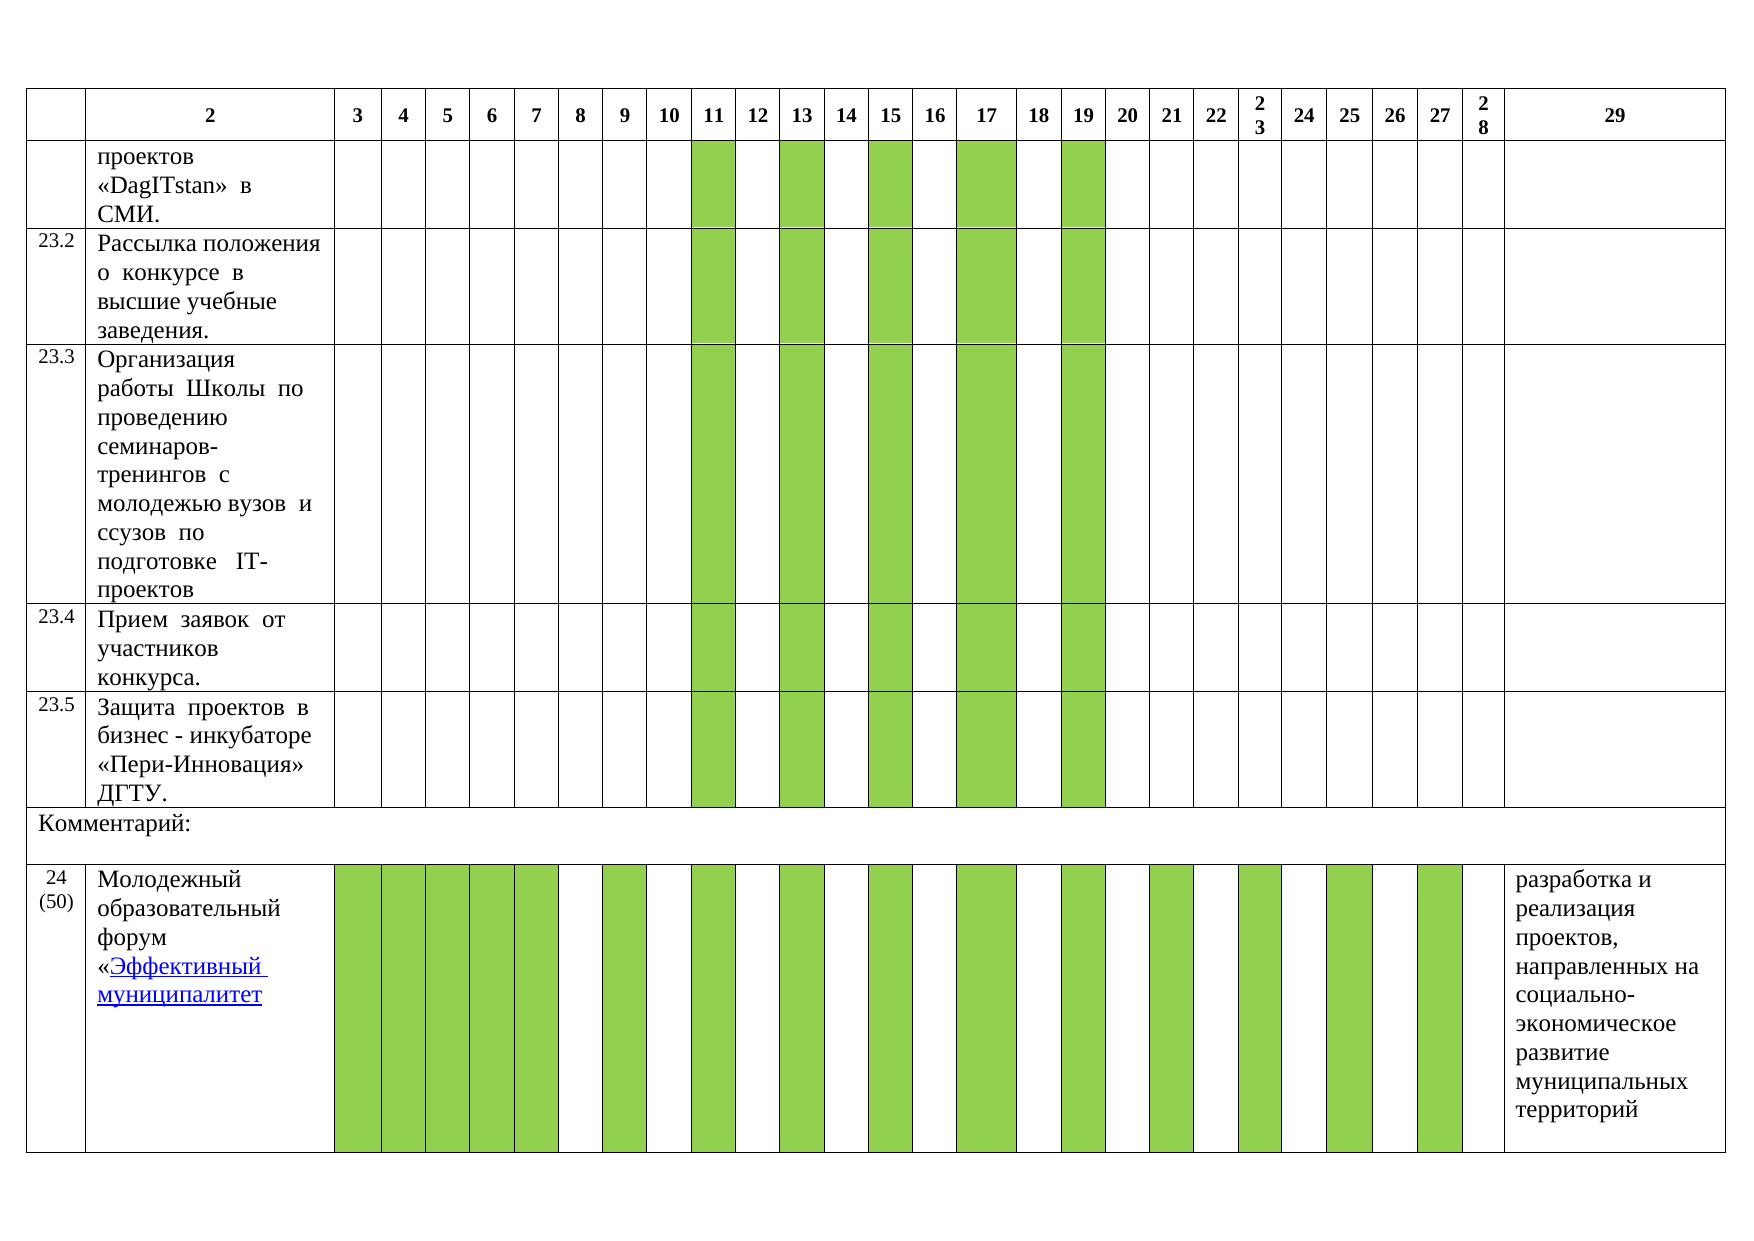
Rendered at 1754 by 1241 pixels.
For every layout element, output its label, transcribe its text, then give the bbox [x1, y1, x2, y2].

table_cell [913, 141, 956, 227]
table_cell [1463, 692, 1504, 807]
table_cell [1418, 345, 1462, 603]
table_cell [913, 345, 956, 603]
table_cell [1327, 604, 1372, 691]
table_cell [1062, 865, 1105, 1152]
table_cell [869, 692, 912, 807]
table_cell [913, 692, 956, 807]
table_cell [869, 141, 912, 227]
table_cell [1062, 604, 1105, 691]
table_cell [957, 692, 1016, 807]
table_header 8 [559, 89, 602, 140]
table_cell [736, 345, 779, 603]
table_cell Защита проектов в бизнес - инкубаторе «Пери-Инновация» ДГТУ. [86, 692, 334, 807]
table_cell 23.3 [27, 345, 85, 603]
table_cell [1373, 865, 1417, 1152]
table_cell [957, 141, 1016, 227]
table_cell [647, 692, 691, 807]
table_header 16 [913, 89, 956, 140]
table_cell [869, 604, 912, 691]
table_cell [825, 692, 868, 807]
table_cell [1017, 141, 1061, 227]
table_cell [559, 141, 602, 227]
table_cell [692, 141, 735, 227]
table_cell [869, 229, 912, 343]
table_cell [825, 229, 868, 343]
table_cell [426, 692, 469, 807]
table_cell [647, 345, 691, 603]
table_cell [1505, 229, 1725, 343]
table_cell [1106, 604, 1149, 691]
table_header 6 [470, 89, 514, 140]
table_cell [736, 865, 779, 1152]
table_cell [426, 229, 469, 343]
table_cell [913, 865, 956, 1152]
table_cell [603, 229, 646, 343]
table_cell [1017, 865, 1061, 1152]
table_cell Рассылка положения о конкурсе в высшие учебные заведения. [86, 229, 334, 343]
table_header 12 [736, 89, 779, 140]
table_cell [1327, 345, 1372, 603]
table_cell [470, 229, 514, 343]
table_cell [913, 604, 956, 691]
table_cell [1505, 141, 1725, 227]
table_cell [1463, 604, 1504, 691]
table_header 13 [780, 89, 824, 140]
table_cell Прием заявок от участников конкурса. [86, 604, 334, 691]
table_header 19 [1062, 89, 1105, 140]
table_cell [1150, 141, 1193, 227]
table_header 7 [515, 89, 558, 140]
table_cell [736, 692, 779, 807]
table_cell [382, 692, 425, 807]
table_cell [1194, 229, 1238, 343]
table_cell [603, 865, 646, 1152]
table_cell [470, 141, 514, 227]
table_cell [1062, 345, 1105, 603]
table_cell [1373, 345, 1417, 603]
table_cell [1373, 692, 1417, 807]
table_cell [382, 604, 425, 691]
table_cell [603, 604, 646, 691]
table_cell [1106, 141, 1149, 227]
table_cell [470, 345, 514, 603]
table_cell [780, 141, 824, 227]
table_header 5 [426, 89, 469, 140]
table_cell [515, 229, 558, 343]
table_cell [382, 141, 425, 227]
table_cell [647, 865, 691, 1152]
table_cell [515, 692, 558, 807]
table_cell [1282, 141, 1326, 227]
table_cell [1150, 229, 1193, 343]
table_cell [335, 604, 381, 691]
table_cell [780, 229, 824, 343]
table_cell [1239, 345, 1281, 603]
table_cell [1282, 604, 1326, 691]
table_cell [1418, 141, 1462, 227]
table_cell [559, 345, 602, 603]
table_cell [1194, 692, 1238, 807]
table_cell [780, 604, 824, 691]
table_header 15 [869, 89, 912, 140]
table_cell [825, 604, 868, 691]
table_cell [825, 345, 868, 603]
table_cell [1106, 865, 1149, 1152]
table_cell [1106, 692, 1149, 807]
table_header 2 [86, 89, 334, 140]
table_cell [780, 865, 824, 1152]
table_cell [1373, 229, 1417, 343]
table_cell [1463, 229, 1504, 343]
table_cell [1150, 692, 1193, 807]
table_cell [335, 229, 381, 343]
table_cell 23.4 [27, 604, 85, 691]
table_cell [957, 865, 1016, 1152]
table_cell [1327, 692, 1372, 807]
table_cell [470, 692, 514, 807]
table_cell 23.2 [27, 229, 85, 343]
table_cell [1327, 865, 1372, 1152]
table_cell [1282, 692, 1326, 807]
table_cell [957, 345, 1016, 603]
table_cell [647, 141, 691, 227]
table_header 25 [1327, 89, 1372, 140]
table_cell [1327, 141, 1372, 227]
table_cell [1282, 865, 1326, 1152]
table_cell [736, 141, 779, 227]
table_cell [1150, 865, 1193, 1152]
table_cell 24 (50) [27, 865, 85, 1152]
table_cell [515, 604, 558, 691]
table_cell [86, 141, 334, 227]
table_cell [382, 345, 425, 603]
table_header [27, 89, 85, 140]
table_cell [1239, 865, 1281, 1152]
table_cell [825, 141, 868, 227]
table_cell [1373, 604, 1417, 691]
table_header 29 [1505, 89, 1725, 140]
table_cell [559, 865, 602, 1152]
table_cell [515, 865, 558, 1152]
table_cell [559, 692, 602, 807]
table_cell [1150, 345, 1193, 603]
table_cell 23.1 [27, 141, 85, 227]
table_header 24 [1282, 89, 1326, 140]
table_cell [1463, 865, 1504, 1152]
table_cell [1282, 229, 1326, 343]
table_cell [1505, 604, 1725, 691]
table_cell [515, 141, 558, 227]
table_cell [1239, 141, 1281, 227]
table_cell [426, 141, 469, 227]
table_cell Комментарий: [27, 808, 1725, 863]
table_header 9 [603, 89, 646, 140]
table_cell [559, 604, 602, 691]
table_cell [1062, 229, 1105, 343]
table_cell [1062, 692, 1105, 807]
table_header 27 [1418, 89, 1462, 140]
table_cell [957, 229, 1016, 343]
table_cell [825, 865, 868, 1152]
table_cell [1150, 604, 1193, 691]
table_cell [1463, 345, 1504, 603]
table_header 23 [1239, 89, 1281, 140]
table_cell [1017, 692, 1061, 807]
table_cell [1194, 865, 1238, 1152]
table_cell [692, 345, 735, 603]
table_cell [1106, 229, 1149, 343]
table_cell [1282, 345, 1326, 603]
table_cell [1062, 141, 1105, 227]
table_cell [736, 604, 779, 691]
table_cell [1017, 345, 1061, 603]
table_cell [603, 141, 646, 227]
table_cell Организация работы Школы по проведению семинаров-тренингов с молодежью вузов и ссузов по подготовке IT-проектов [86, 345, 334, 603]
table_cell [603, 345, 646, 603]
table_cell [957, 604, 1016, 691]
table_header 14 [825, 89, 868, 140]
table_cell разработка и реализация проектов, направленных на социально-экономическое развитие муниципальных территорий [1505, 865, 1725, 1152]
table_cell [470, 865, 514, 1152]
table_cell [647, 229, 691, 343]
table_cell [335, 865, 381, 1152]
table_cell [426, 865, 469, 1152]
table_cell [426, 604, 469, 691]
table_cell [335, 141, 381, 227]
table_cell [780, 692, 824, 807]
table_header 28 [1463, 89, 1504, 140]
table_cell [1239, 692, 1281, 807]
table_cell [692, 229, 735, 343]
table_cell [869, 865, 912, 1152]
table_cell [647, 604, 691, 691]
table_cell [1017, 229, 1061, 343]
table_cell [913, 229, 956, 343]
table_cell [1505, 692, 1725, 807]
table_cell [1418, 692, 1462, 807]
table_header 21 [1150, 89, 1193, 140]
table_cell [382, 865, 425, 1152]
table_cell [382, 229, 425, 343]
table_cell [692, 692, 735, 807]
table_cell [1418, 865, 1462, 1152]
table_cell [869, 345, 912, 603]
table_cell [692, 865, 735, 1152]
table_header 17 [957, 89, 1016, 140]
table_cell [470, 604, 514, 691]
table_cell [603, 692, 646, 807]
table_cell [1418, 229, 1462, 343]
table_cell [426, 345, 469, 603]
table_header 20 [1106, 89, 1149, 140]
table_header 18 [1017, 89, 1061, 140]
table_header 11 [692, 89, 735, 140]
table_cell [736, 229, 779, 343]
table_header 26 [1373, 89, 1417, 140]
table_header 22 [1194, 89, 1238, 140]
table_cell 23.5 [27, 692, 85, 807]
table_cell [335, 692, 381, 807]
table_header 10 [647, 89, 691, 140]
table_cell [1239, 229, 1281, 343]
table_cell [1194, 141, 1238, 227]
table_cell [1373, 141, 1417, 227]
table_cell [1194, 345, 1238, 603]
table_cell [1194, 604, 1238, 691]
table_cell [1239, 604, 1281, 691]
table_cell Молодежный образовательный форум «Эффективный муниципалитет [86, 865, 334, 1152]
table_cell [692, 604, 735, 691]
table_cell [1106, 345, 1149, 603]
table_cell [780, 345, 824, 603]
table_cell [1463, 141, 1504, 227]
table_header 3 [335, 89, 381, 140]
table_cell [1505, 345, 1725, 603]
table_cell [1017, 604, 1061, 691]
table_header 4 [382, 89, 425, 140]
table_cell [335, 345, 381, 603]
table_cell [559, 229, 602, 343]
table_cell [515, 345, 558, 603]
table_cell [1327, 229, 1372, 343]
table_cell [1418, 604, 1462, 691]
